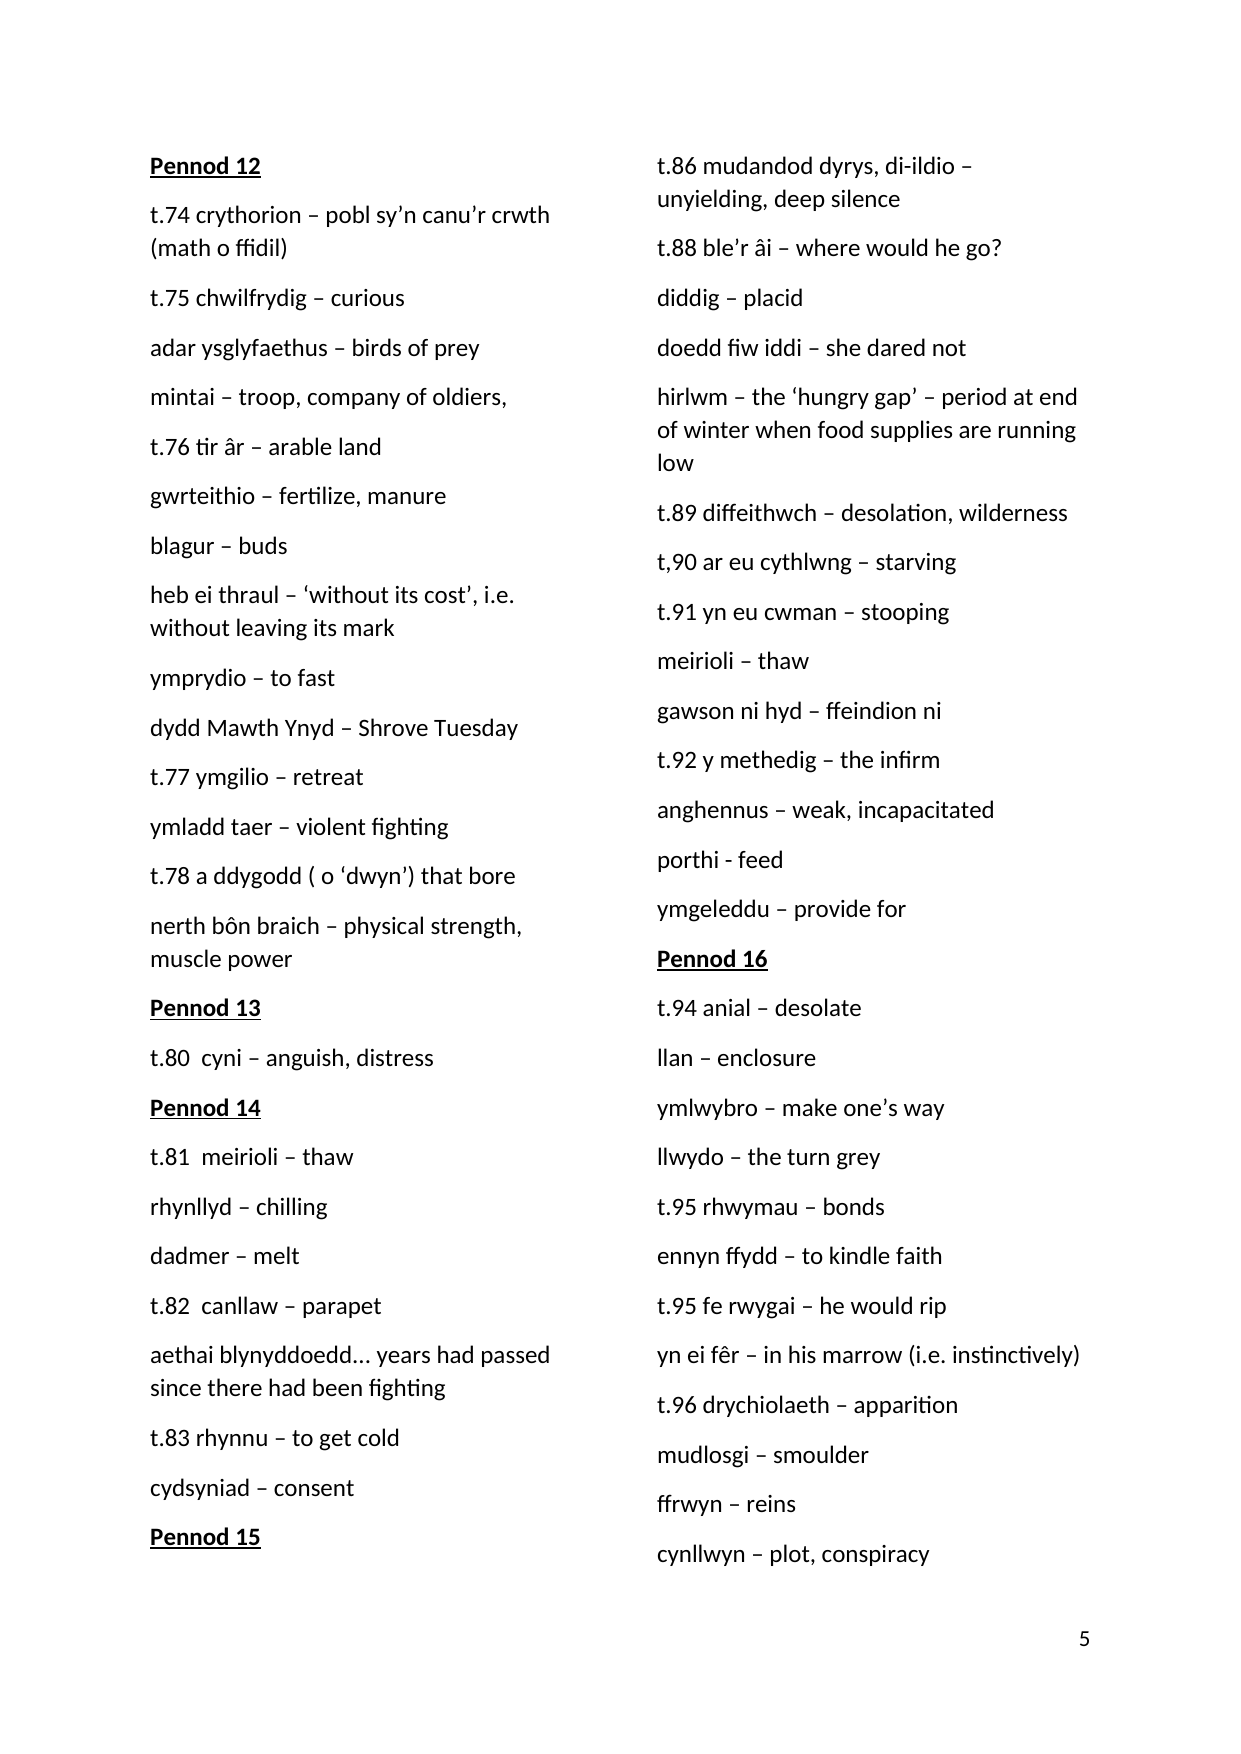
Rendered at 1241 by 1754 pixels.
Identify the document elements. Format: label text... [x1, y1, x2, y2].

text Pennod 12 [150, 150, 583, 181]
text t.95 fe rwygai – he would rip [657, 1290, 1090, 1321]
text t.86 mudandod dyrys, di-ildio – unyielding, deep silence [657, 150, 1090, 213]
text t.76 tir âr – arable land [150, 431, 583, 461]
text meirioli – thaw [657, 645, 1090, 676]
text diddig – placid [657, 282, 1090, 313]
text rhynllyd – chilling [150, 1191, 583, 1221]
text t.88 ble’r âi – where would he go? [657, 232, 1090, 263]
text llwydo – the turn grey [657, 1141, 1090, 1172]
text t.83 rhynnu – to get cold [150, 1422, 583, 1453]
text porthi - feed [657, 844, 1090, 874]
text ymlwybro – make one’s way [657, 1092, 1090, 1122]
text t.77 ymgilio – retreat [150, 761, 583, 792]
text yn ei fêr – in his marrow (i.e. instinctively) [657, 1339, 1090, 1370]
text nerth bôn braich – physical strength, muscle power [150, 910, 583, 973]
text gawson ni hyd – ffeindion ni [657, 695, 1090, 726]
text t.82 canllaw – parapet [150, 1290, 583, 1321]
text Pennod 16 [657, 943, 1090, 973]
text cynllwyn – plot, conspiracy [657, 1538, 1090, 1568]
text Pennod 13 [150, 992, 583, 1023]
text t.94 anial – desolate [657, 992, 1090, 1023]
text ymladd taer – violent fighting [150, 811, 583, 841]
text ymprydio – to fast [150, 662, 583, 693]
text t.95 rhwymau – bonds [657, 1191, 1090, 1221]
text ymgeleddu – provide for [657, 893, 1090, 924]
text t.74 crythorion – pobl sy’n canu’r crwth (math o ffidil) [150, 199, 583, 263]
text t,90 ar eu cythlwng – starving [657, 546, 1090, 577]
text llan – enclosure [657, 1042, 1090, 1073]
text doedd fiw iddi – she dared not [657, 332, 1090, 362]
text t.75 chwilfrydig – curious [150, 282, 583, 313]
text t.96 drychiolaeth – apparition [657, 1389, 1090, 1420]
text dydd Mawth Ynyd – Shrove Tuesday [150, 712, 583, 742]
text mudlosgi – smoulder [657, 1439, 1090, 1469]
text ennyn ffydd – to kindle faith [657, 1240, 1090, 1271]
text heb ei thraul – ‘without its cost’, i.e. without leaving its mark [150, 579, 583, 643]
text anghennus – weak, incapacitated [657, 794, 1090, 825]
text cydsyniad – consent [150, 1472, 583, 1502]
text t.78 a ddygodd ( o ‘dwyn’) that bore [150, 860, 583, 891]
text dadmer – melt [150, 1240, 583, 1271]
text Pennod 14 [150, 1092, 583, 1122]
text t.81 meirioli – thaw [150, 1141, 583, 1172]
text ffrwyn – reins [657, 1488, 1090, 1519]
text t.80 cyni – anguish, distress [150, 1042, 583, 1073]
text blagur – buds [150, 530, 583, 561]
text aethai blynyddoedd... years had passed since there had been fighting [150, 1339, 583, 1403]
text t.89 diffeithwch – desolation, wilderness [657, 497, 1090, 527]
text t.92 y methedig – the infirm [657, 744, 1090, 775]
text gwrteithio – fertilize, manure [150, 480, 583, 511]
text hirlwm – the ‘hungry gap’ – period at end of winter when food supplies are running low [657, 381, 1090, 478]
text mintai – troop, company of oldiers, [150, 381, 583, 412]
text t.91 yn eu cwman – stooping [657, 596, 1090, 626]
text Pennod 15 [150, 1521, 583, 1552]
text adar ysglyfaethus – birds of prey [150, 332, 583, 362]
